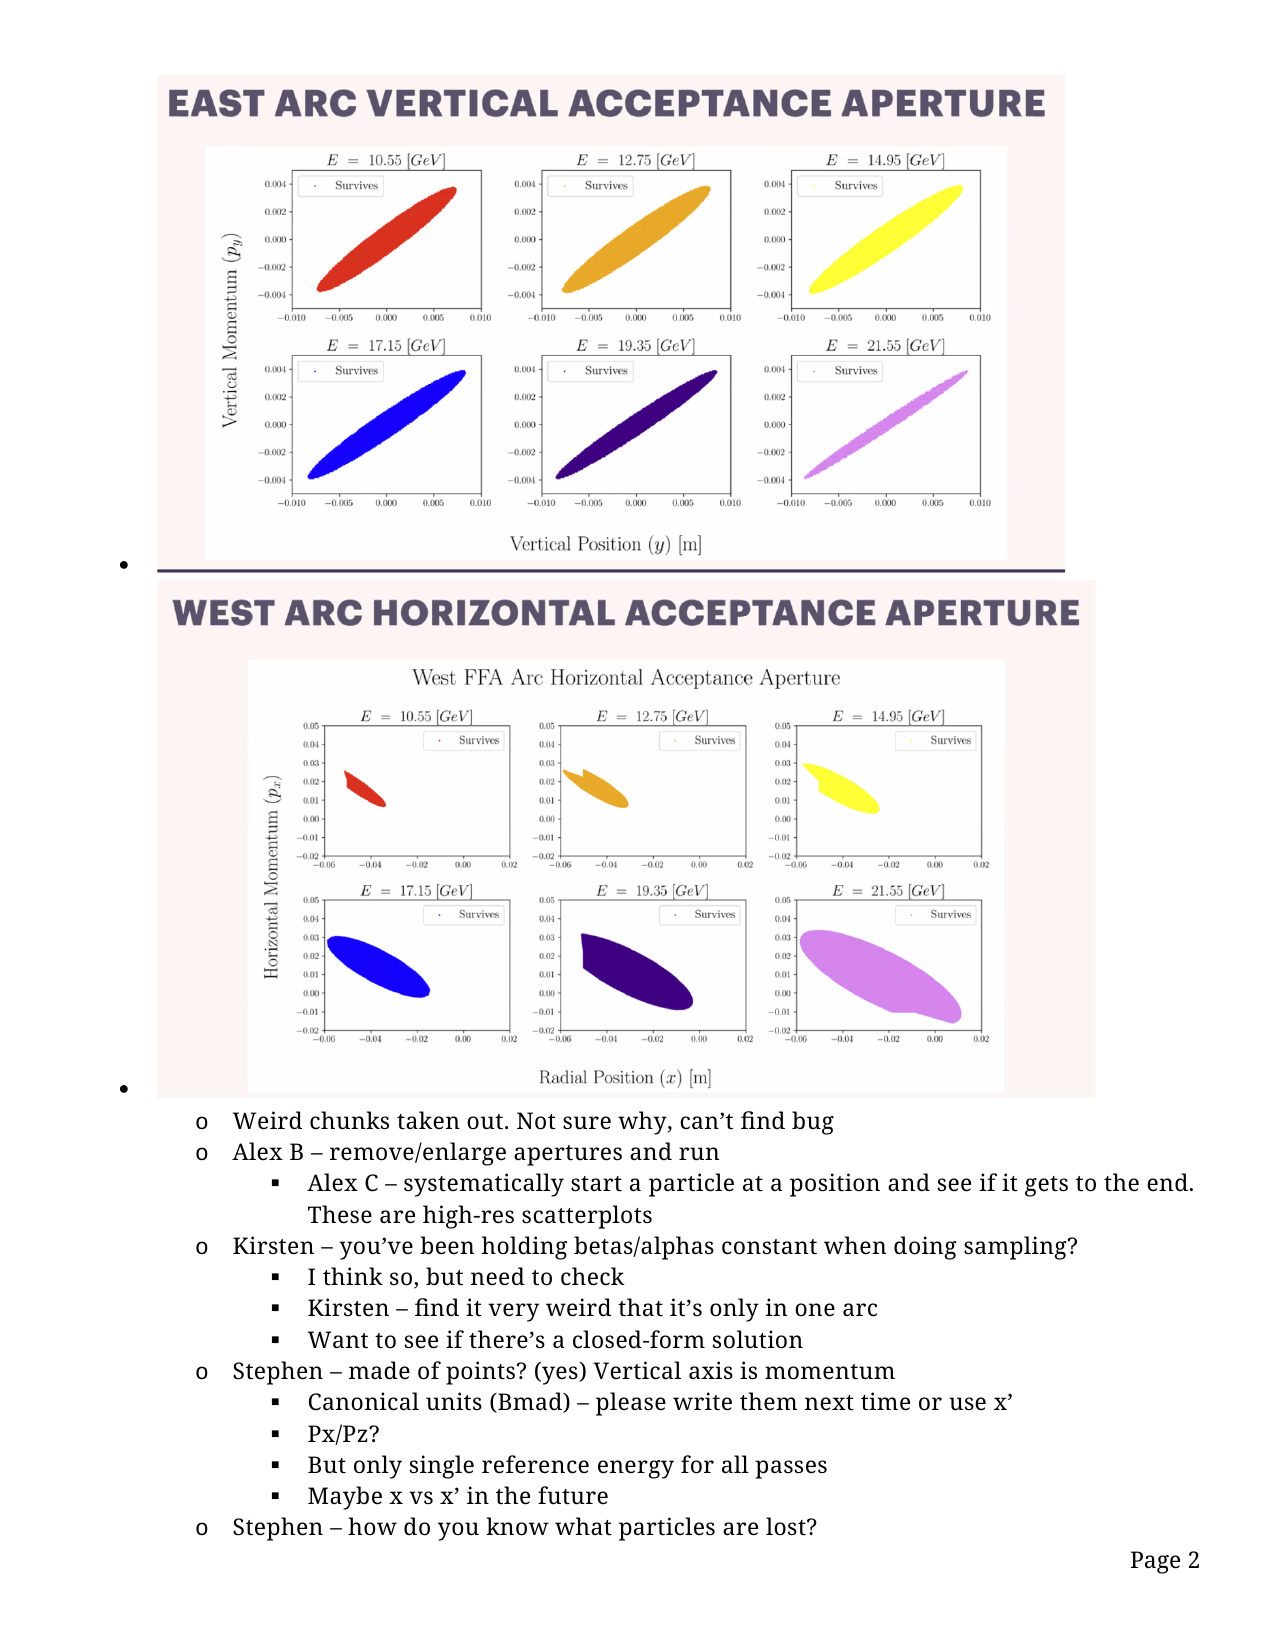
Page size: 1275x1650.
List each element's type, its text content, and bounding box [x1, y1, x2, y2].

list Alex B – remove/enlarge apertures and run [195, 1136, 1200, 1167]
list I think so, but need to check [270, 1261, 1200, 1292]
list Kirsten – you’ve been holding betas/alphas constant when doing sampling? [195, 1230, 1200, 1261]
list But only single reference energy for all passes [270, 1449, 1200, 1480]
list Stephen – how do you know what particles are lost? [195, 1511, 1200, 1543]
list Alex C – systematically start a particle at a position and see if it gets to the end. These are high-res scatterplots [270, 1167, 1200, 1230]
list Canonical units (Bmad) – please write them next time or use x’ [270, 1386, 1200, 1417]
list Stephen – made of points? (yes) Vertical axis is momentum [195, 1355, 1200, 1386]
picture [157, 580, 1096, 1098]
list Px/Pz? [270, 1417, 1200, 1449]
list Kirsten – find it very weird that it’s only in one arc [270, 1292, 1200, 1324]
list Want to see if there’s a closed-form solution [270, 1324, 1200, 1355]
list Maybe x vs x’ in the future [270, 1480, 1200, 1511]
list Weird chunks taken out. Not sure why, can’t find bug [195, 1104, 1200, 1136]
picture [157, 75, 1066, 574]
